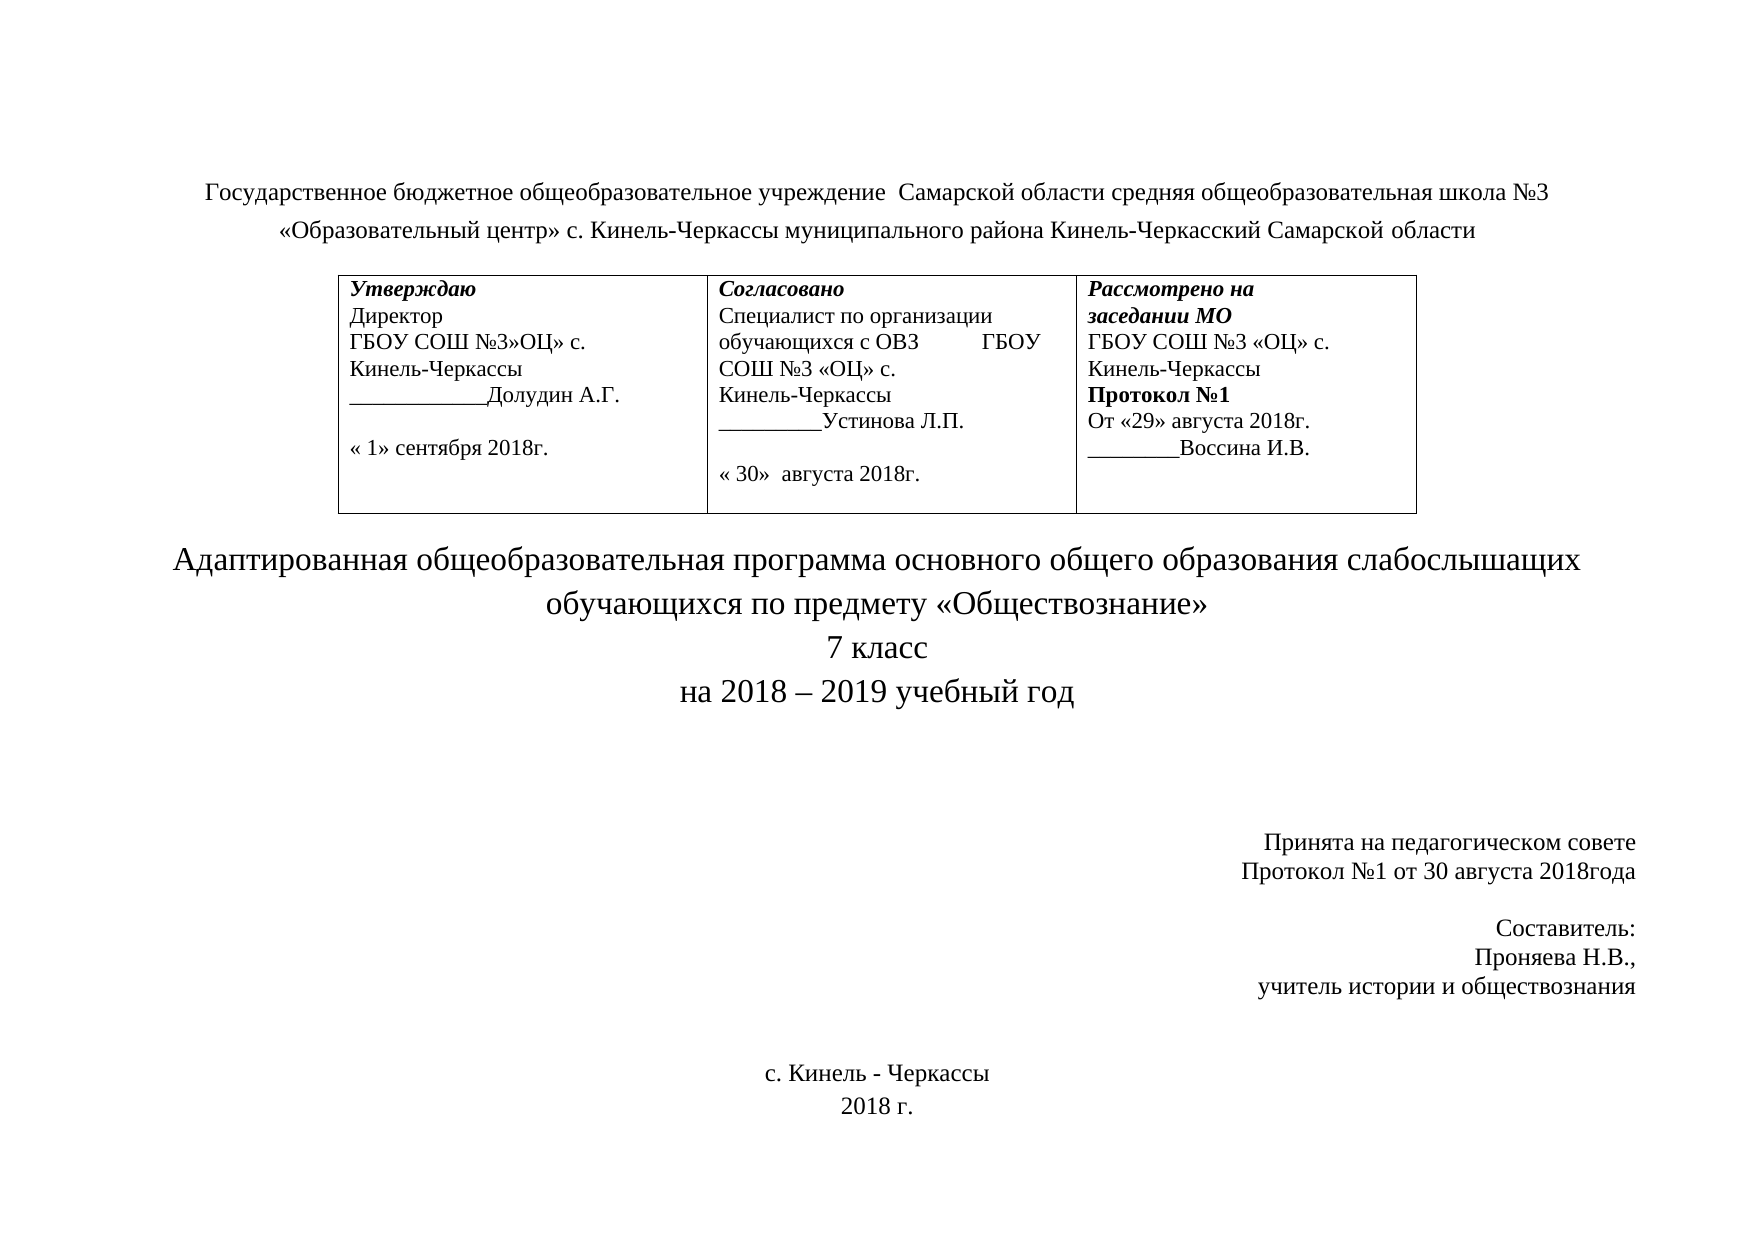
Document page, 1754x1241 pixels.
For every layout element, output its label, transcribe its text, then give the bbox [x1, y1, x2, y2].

text Принята на педагогическом совете [118, 827, 1636, 856]
text 2018 г. [118, 1091, 1636, 1119]
text Проняева Н.В., [118, 942, 1636, 971]
table_header Рассмотрено на заседании МО ГБОУ СОШ №3 «ОЦ» с. Кинель-Черкассы Протокол №1 От «29» августа 2018г. ________Воссина И.В. [1077, 276, 1416, 513]
table_header Согласовано Специалист по организации обучающихся с ОВЗ ГБОУ СОШ №3 «ОЦ» с. Кинель-Черкассы _________Устинова Л.П. « 30» августа 2018г. [708, 276, 1076, 513]
text с. Кинель - Черкассы [118, 1058, 1636, 1087]
text учитель истории и обществознания [118, 971, 1636, 1000]
text Протокол №1 от 30 августа 2018года [118, 856, 1636, 885]
table_header Утверждаю Директор ГБОУ СОШ №3»ОЦ» с. Кинель-Черкассы ____________Долудин А.Г. « 1» сентября 2018г. [339, 276, 707, 513]
text Адаптированная общеобразовательная программа основного общего образования слабослышащих обучающихся по предмету «Обществознание» [118, 428, 1636, 622]
text 7 класс [118, 628, 1636, 666]
text на 2018 – 2019 учебный год [118, 672, 1636, 710]
text Государственное бюджетное общеобразовательное учреждение Самарской области средняя общеобразовательная школа №3 «Образовательный центр» с. Кинель-Черкассы муниципального района Кинель-Черкасский Самарской области [118, 177, 1636, 244]
text Составитель: [118, 913, 1636, 942]
